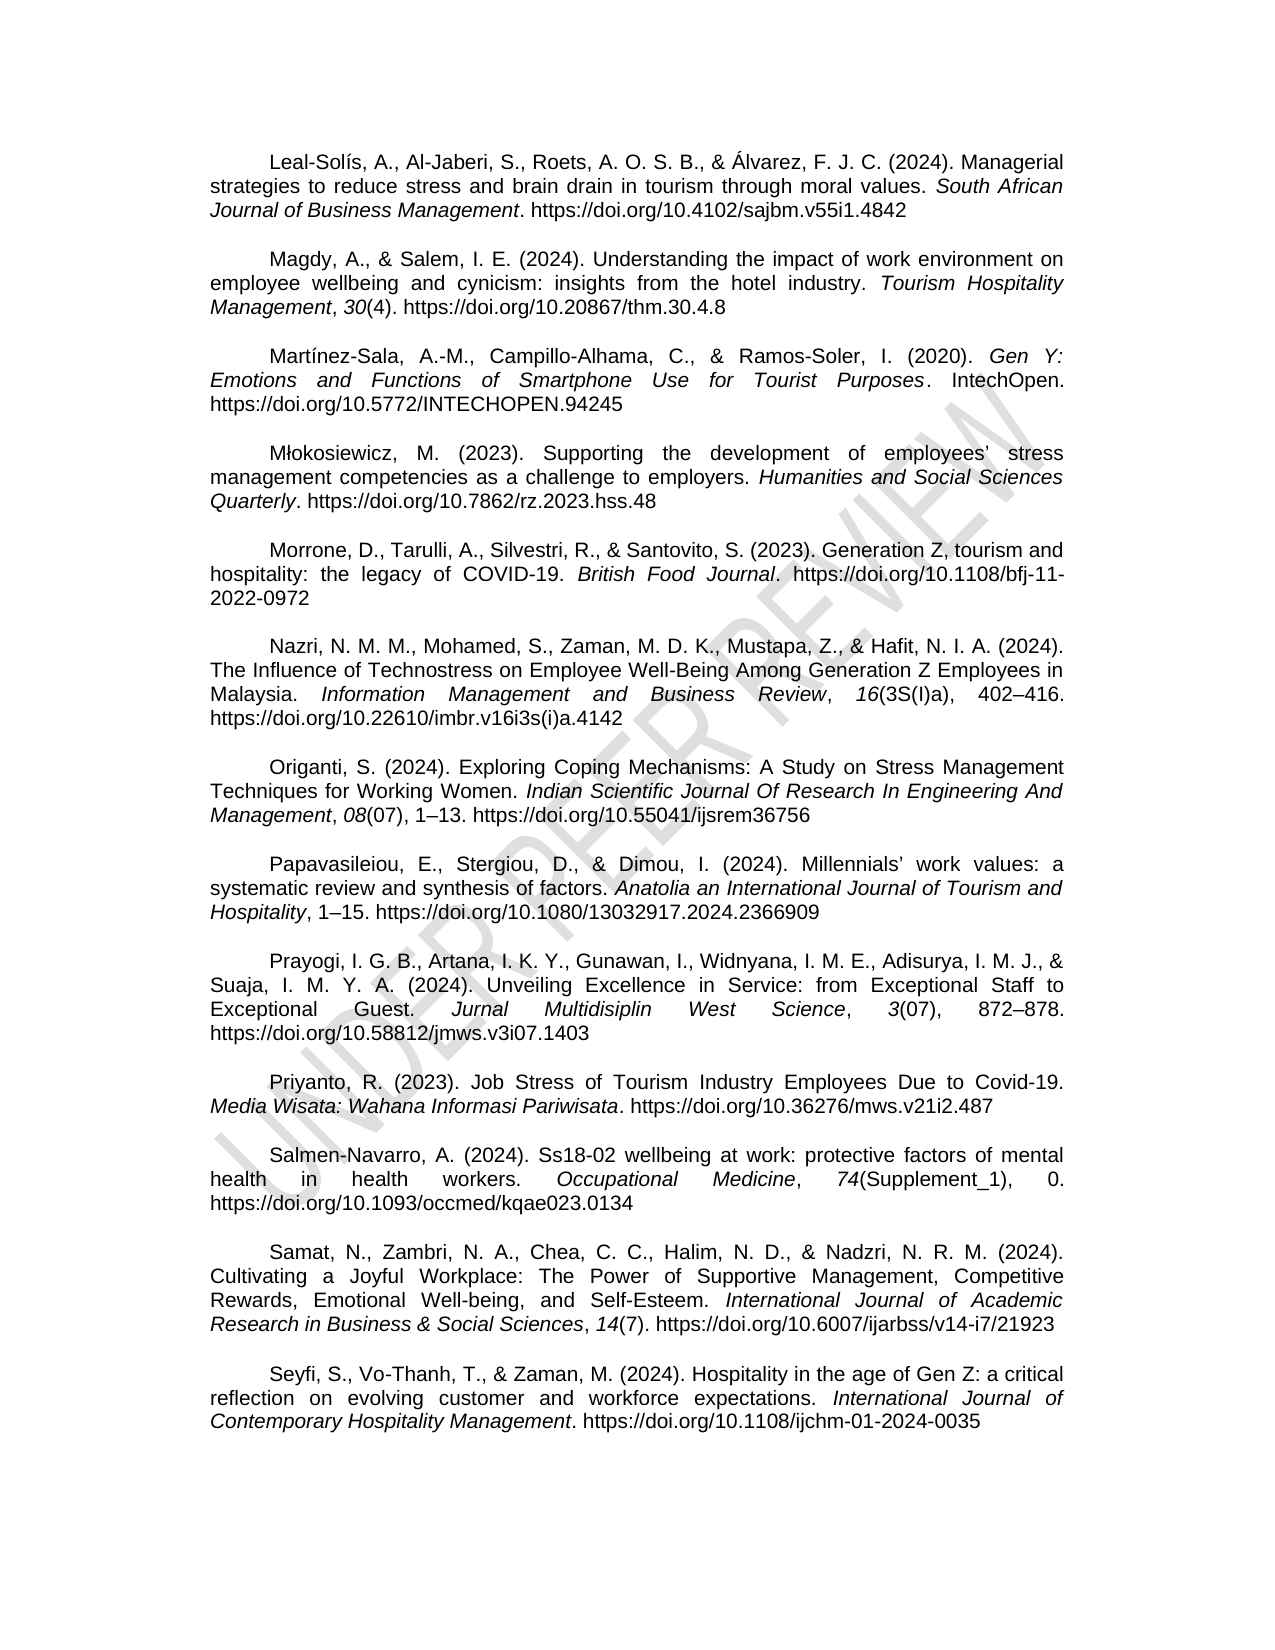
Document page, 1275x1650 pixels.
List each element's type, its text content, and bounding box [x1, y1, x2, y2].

text Papavasileiou, E., Stergiou, D., & Dimou, I. (2024). Millennials’ work values: a systematic review and synthesis of factors. Anatolia an International Journal of Tourism and Hospitality, 1–15. https://doi.org/10.1080/13032917.2024.2366909 [210, 852, 1065, 924]
text Leal-Solís, A., Al-Jaberi, S., Roets, A. O. S. B., & Álvarez, F. J. C. (2024). Managerial strategies to reduce stress and brain drain in tourism through moral values. South African Journal of Business Management. https://doi.org/10.4102/sajbm.v55i1.4842 [210, 150, 1065, 222]
text Młokosiewicz, M. (2023). Supporting the development of employees’ stress management competencies as a challenge to employers. Humanities and Social Sciences Quarterly. https://doi.org/10.7862/rz.2023.hss.48 [210, 441, 1065, 512]
text Martínez-Sala, A.-M., Campillo-Alhama, C., & Ramos-Soler, I. (2020). Gen Y: Emotions and Functions of Smartphone Use for Tourist Purposes. IntechOpen. https://doi.org/10.5772/INTECHOPEN.94245 [210, 344, 1065, 416]
text Origanti, S. (2024). Exploring Coping Mechanisms: A Study on Stress Management Techniques for Working Women. Indian Scientific Journal Of Research In Engineering And Management, 08(07), 1–13. https://doi.org/10.55041/ijsrem36756 [210, 755, 1065, 827]
text Seyfi, S., Vo‐Thanh, T., & Zaman, M. (2024). Hospitality in the age of Gen Z: a critical reflection on evolving customer and workforce expectations. International Journal of Contemporary Hospitality Management. https://doi.org/10.1108/ijchm-01-2024-0035 [210, 1360, 1065, 1433]
text Samat, N., Zambri, N. A., Chea, C. C., Halim, N. D., & Nadzri, N. R. M. (2024). Cultivating a Joyful Workplace: The Power of Supportive Management, Competitive Rewards, Emotional Well-being, and Self-Esteem. International Journal of Academic Research in Business & Social Sciences, 14(7). https://doi.org/10.6007/ijarbss/v14-i7/21923 [210, 1239, 1065, 1335]
text Prayogi, I. G. B., Artana, I. K. Y., Gunawan, I., Widnyana, I. M. E., Adisurya, I. M. J., & Suaja, I. M. Y. A. (2024). Unveiling Excellence in Service: from Exceptional Staff to Exceptional Guest. Jurnal Multidisiplin West Science, 3(07), 872–878. https://doi.org/10.58812/jmws.v3i07.1403 [210, 949, 1065, 1045]
text Nazri, N. M. M., Mohamed, S., Zaman, M. D. K., Mustapa, Z., & Hafit, N. I. A. (2024). The Influence of Technostress on Employee Well-Being Among Generation Z Employees in Malaysia. Information Management and Business Review, 16(3S(I)a), 402–416. https://doi.org/10.22610/imbr.v16i3s(i)a.4142 [210, 634, 1065, 730]
text Priyanto, R. (2023). Job Stress of Tourism Industry Employees Due to Covid-19. Media Wisata: Wahana Informasi Pariwisata. https://doi.org/10.36276/mws.v21i2.487 [210, 1070, 1065, 1118]
text Magdy, A., & Salem, I. E. (2024). Understanding the impact of work environment on employee wellbeing and cynicism: insights from the hotel industry. Tourism Hospitality Management, 30(4). https://doi.org/10.20867/thm.30.4.8 [210, 247, 1065, 319]
text Morrone, D., Tarulli, A., Silvestri, R., & Santovito, S. (2023). Generation Z, tourism and hospitality: the legacy of COVID-19. British Food Journal. https://doi.org/10.1108/bfj-11-2022-0972 [210, 537, 1065, 609]
text Salmen-Navarro, A. (2024). Ss18-02 wellbeing at work: protective factors of mental health in health workers. Occupational Medicine, 74(Supplement_1), 0. https://doi.org/10.1093/occmed/kqae023.0134 [210, 1143, 1065, 1214]
